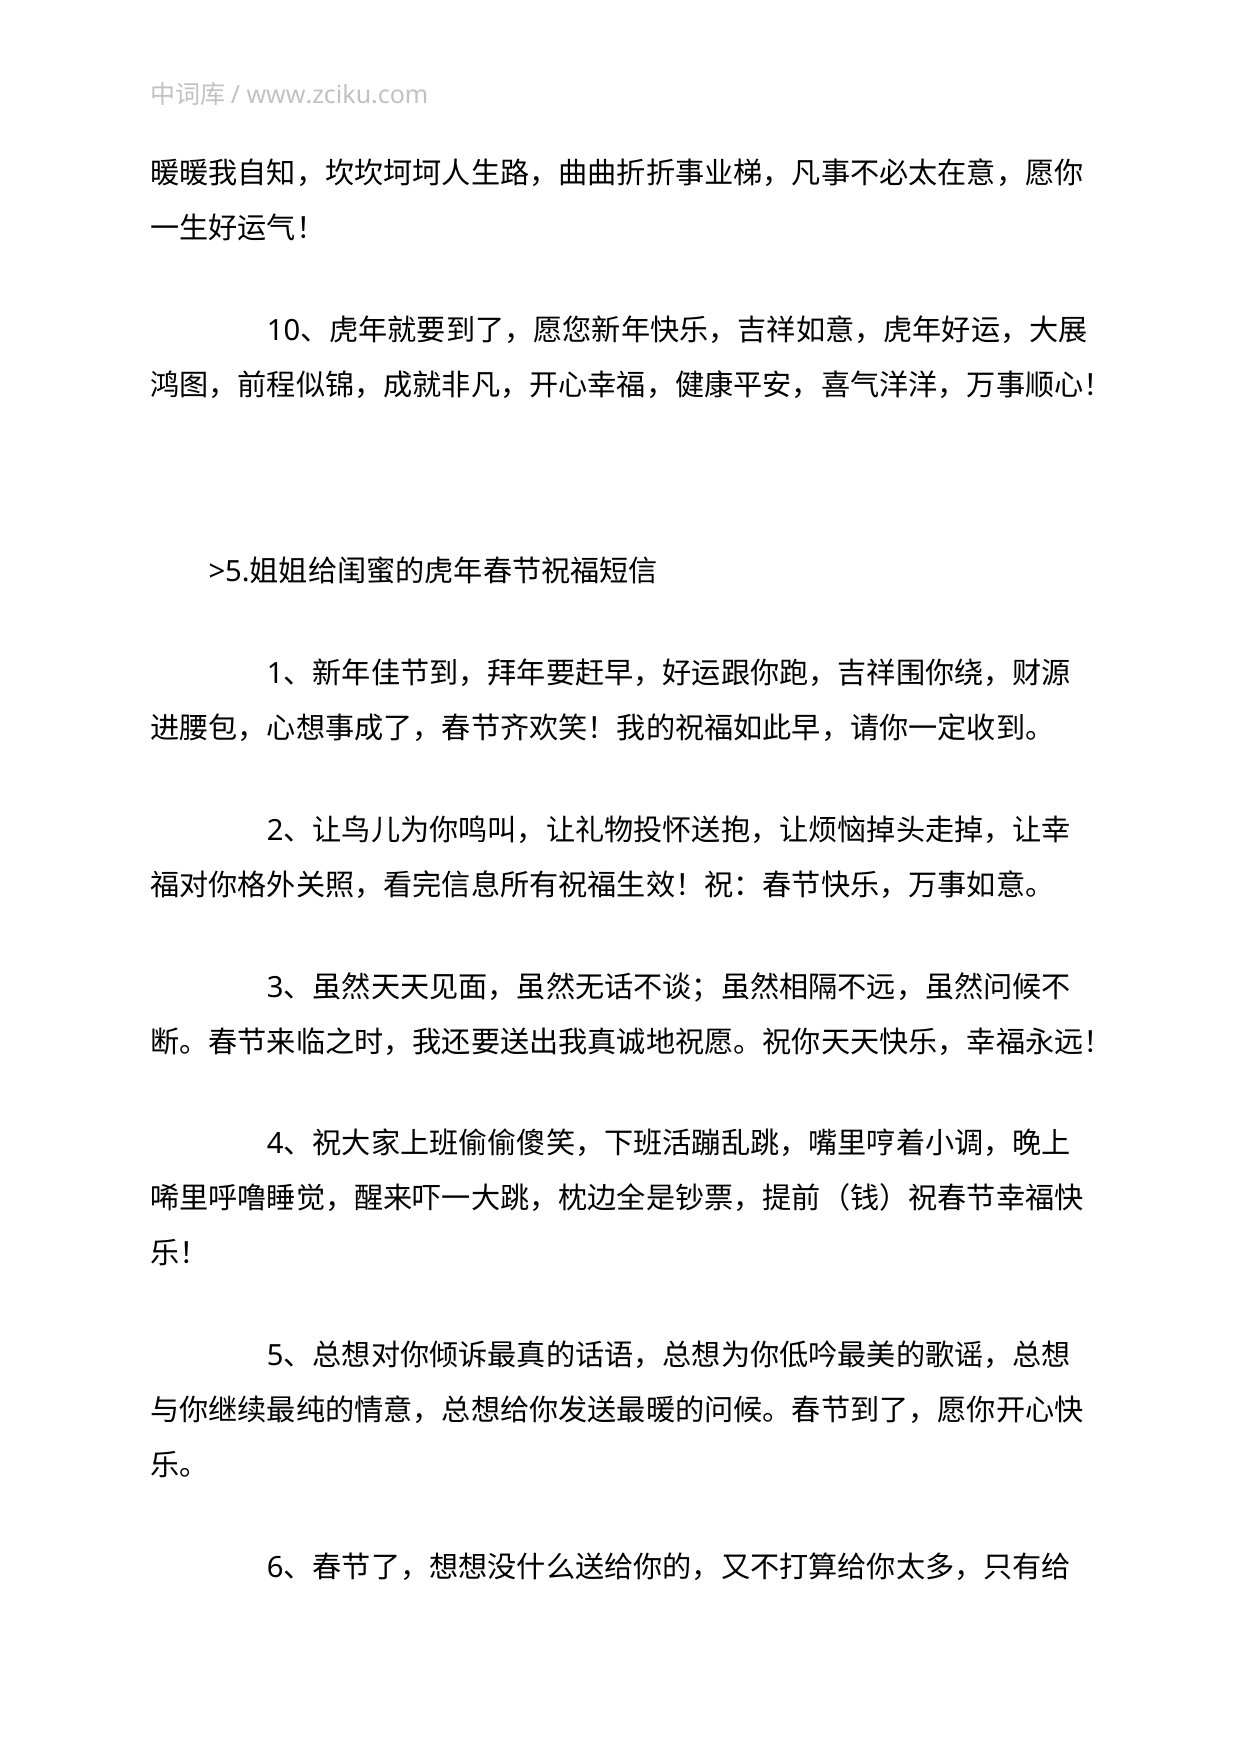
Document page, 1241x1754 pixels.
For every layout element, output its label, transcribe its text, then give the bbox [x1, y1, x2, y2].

text >5.姐姐给闺蜜的虎年春节祝福短信 [150, 548, 1090, 590]
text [150, 1543, 1090, 1586]
text 10、虎年就要到了，愿您新年快乐，吉祥如意，虎年好运，大展鸿图，前程似锦，成就非凡，开心幸福，健康平安，喜气洋洋，万事顺心！ [150, 307, 1090, 404]
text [150, 150, 1090, 247]
text 5、总想对你倾诉最真的话语，总想为你低吟最美的歌谣，总想与你继续最纯的情意，总想给你发送最暖的问候。春节到了，愿你开心快乐。 [150, 1332, 1090, 1484]
text 4、祝大家上班偷偷傻笑，下班活蹦乱跳，嘴里哼着小调，晚上唏里呼噜睡觉，醒来吓一大跳，枕边全是钞票，提前（钱）祝春节幸福快乐！ [150, 1120, 1090, 1272]
text 3、虽然天天见面，虽然无话不谈；虽然相隔不远，虽然问候不断。春节来临之时，我还要送出我真诚地祝愿。祝你天天快乐，幸福永远！ [150, 963, 1090, 1060]
text 2、让鸟儿为你鸣叫，让礼物投怀送抱，让烦恼掉头走掉，让幸福对你格外关照，看完信息所有祝福生效！祝：春节快乐，万事如意。 [150, 806, 1090, 904]
text 1、新年佳节到，拜年要赶早，好运跟你跑，吉祥围你绕，财源进腰包，心想事成了，春节齐欢笑！我的祝福如此早，请你一定收到。 [150, 649, 1090, 747]
